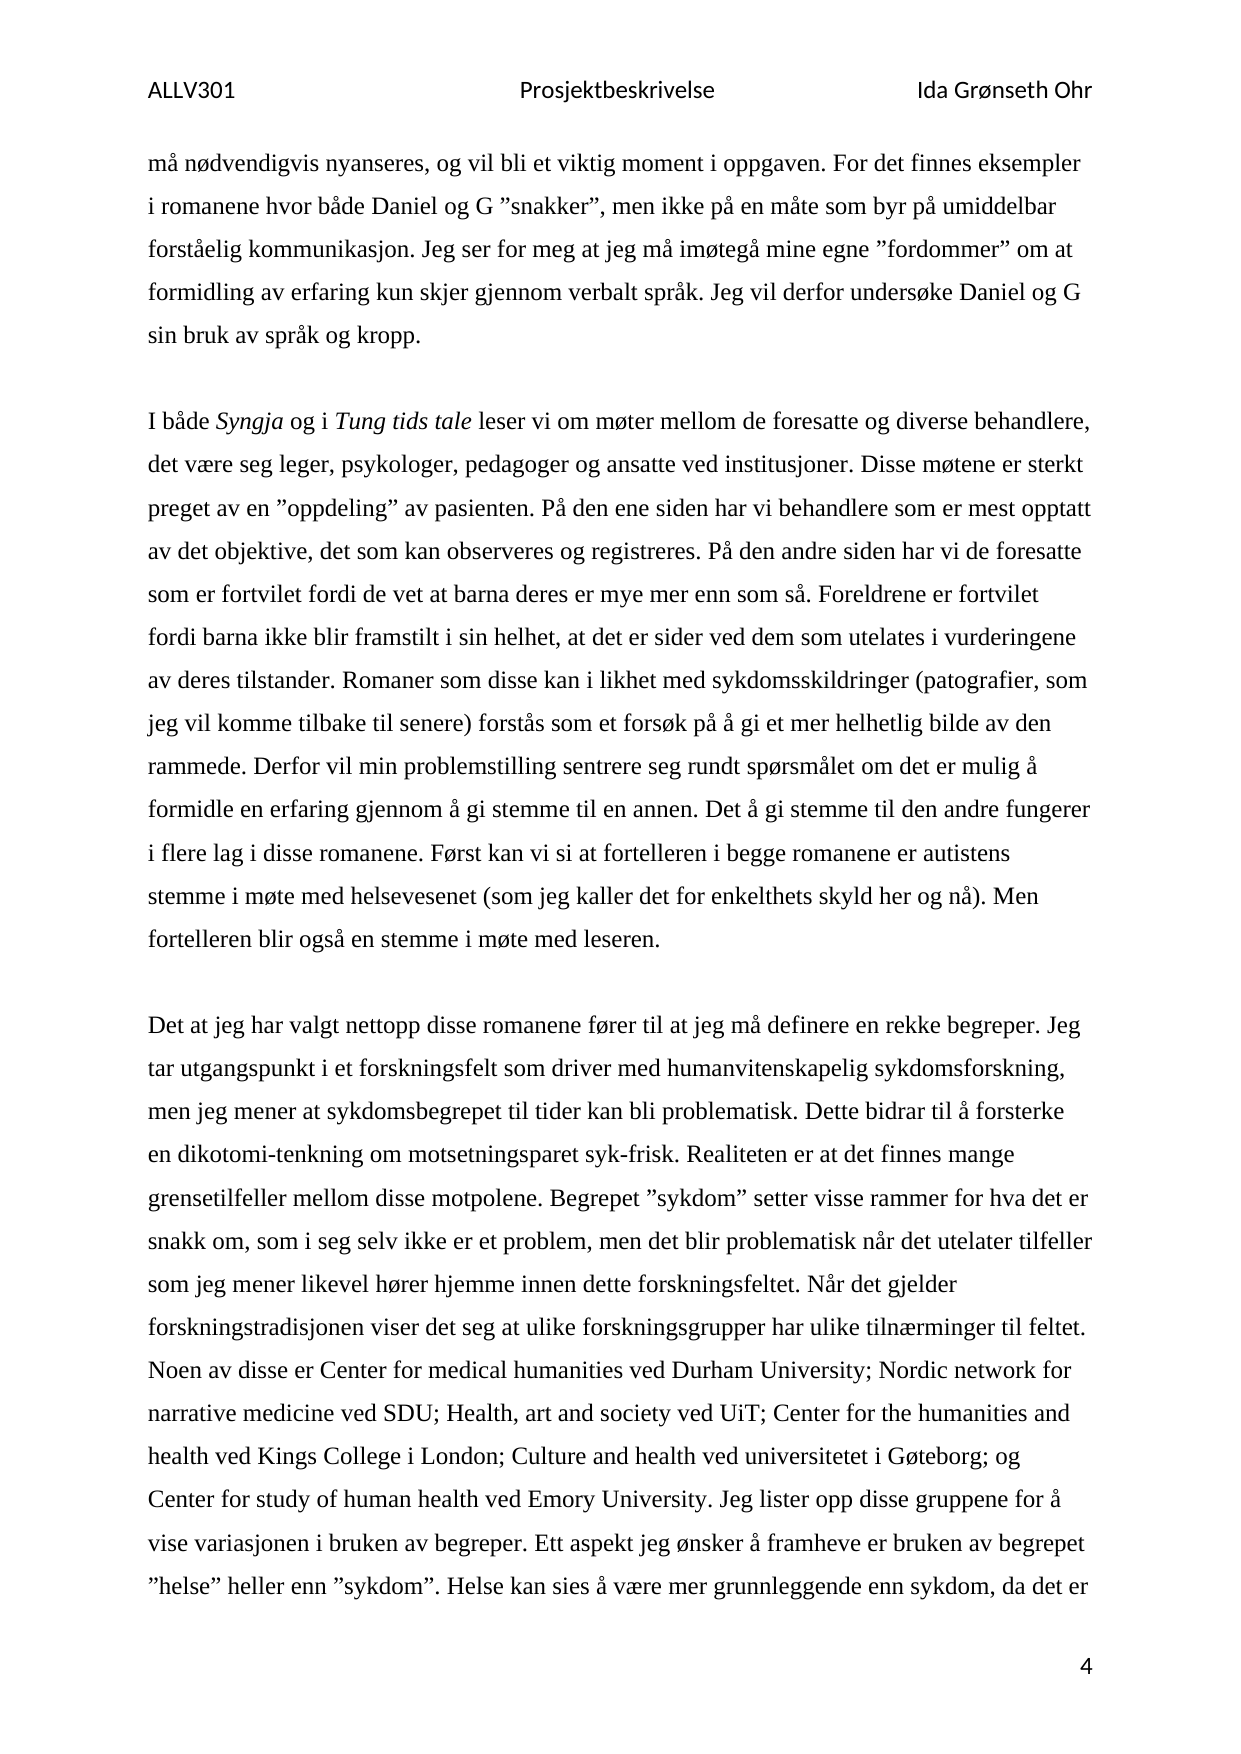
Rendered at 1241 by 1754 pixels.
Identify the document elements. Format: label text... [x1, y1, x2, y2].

text I både Syngja og i Tung tids tale leser vi om møter mellom de foresatte og diverse behandlere, det være seg leger, psykologer, pedagoger og ansatte ved institusjoner. Disse møtene er sterkt preget av en ”oppdeling” av pasienten. På den ene siden har vi behandlere som er mest opptatt av det objektive, det som kan observeres og registreres. På den andre siden har vi de foresatte som er fortvilet fordi de vet at barna deres er mye mer enn som så. Foreldrene er fortvilet fordi barna ikke blir framstilt i sin helhet, at det er sider ved dem som utelates i vurderingene av deres tilstander. Romaner som disse kan i likhet med sykdomsskildringer (patografier, som jeg vil komme tilbake til senere) forstås som et forsøk på å gi et mer helhetlig bilde av den rammede. Derfor vil min problemstilling sentrere seg rundt spørsmålet om det er mulig å formidle en erfaring gjennom å gi stemme til en annen. Det å gi stemme til den andre fungerer i flere lag i disse romanene. Først kan vi si at fortelleren i begge romanene er autistens stemme i møte med helsevesenet (som jeg kaller det for enkelthets skyld her og nå). Men fortelleren blir også en stemme i møte med leseren. [148, 406, 1093, 953]
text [148, 1010, 1093, 1599]
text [148, 148, 1093, 349]
